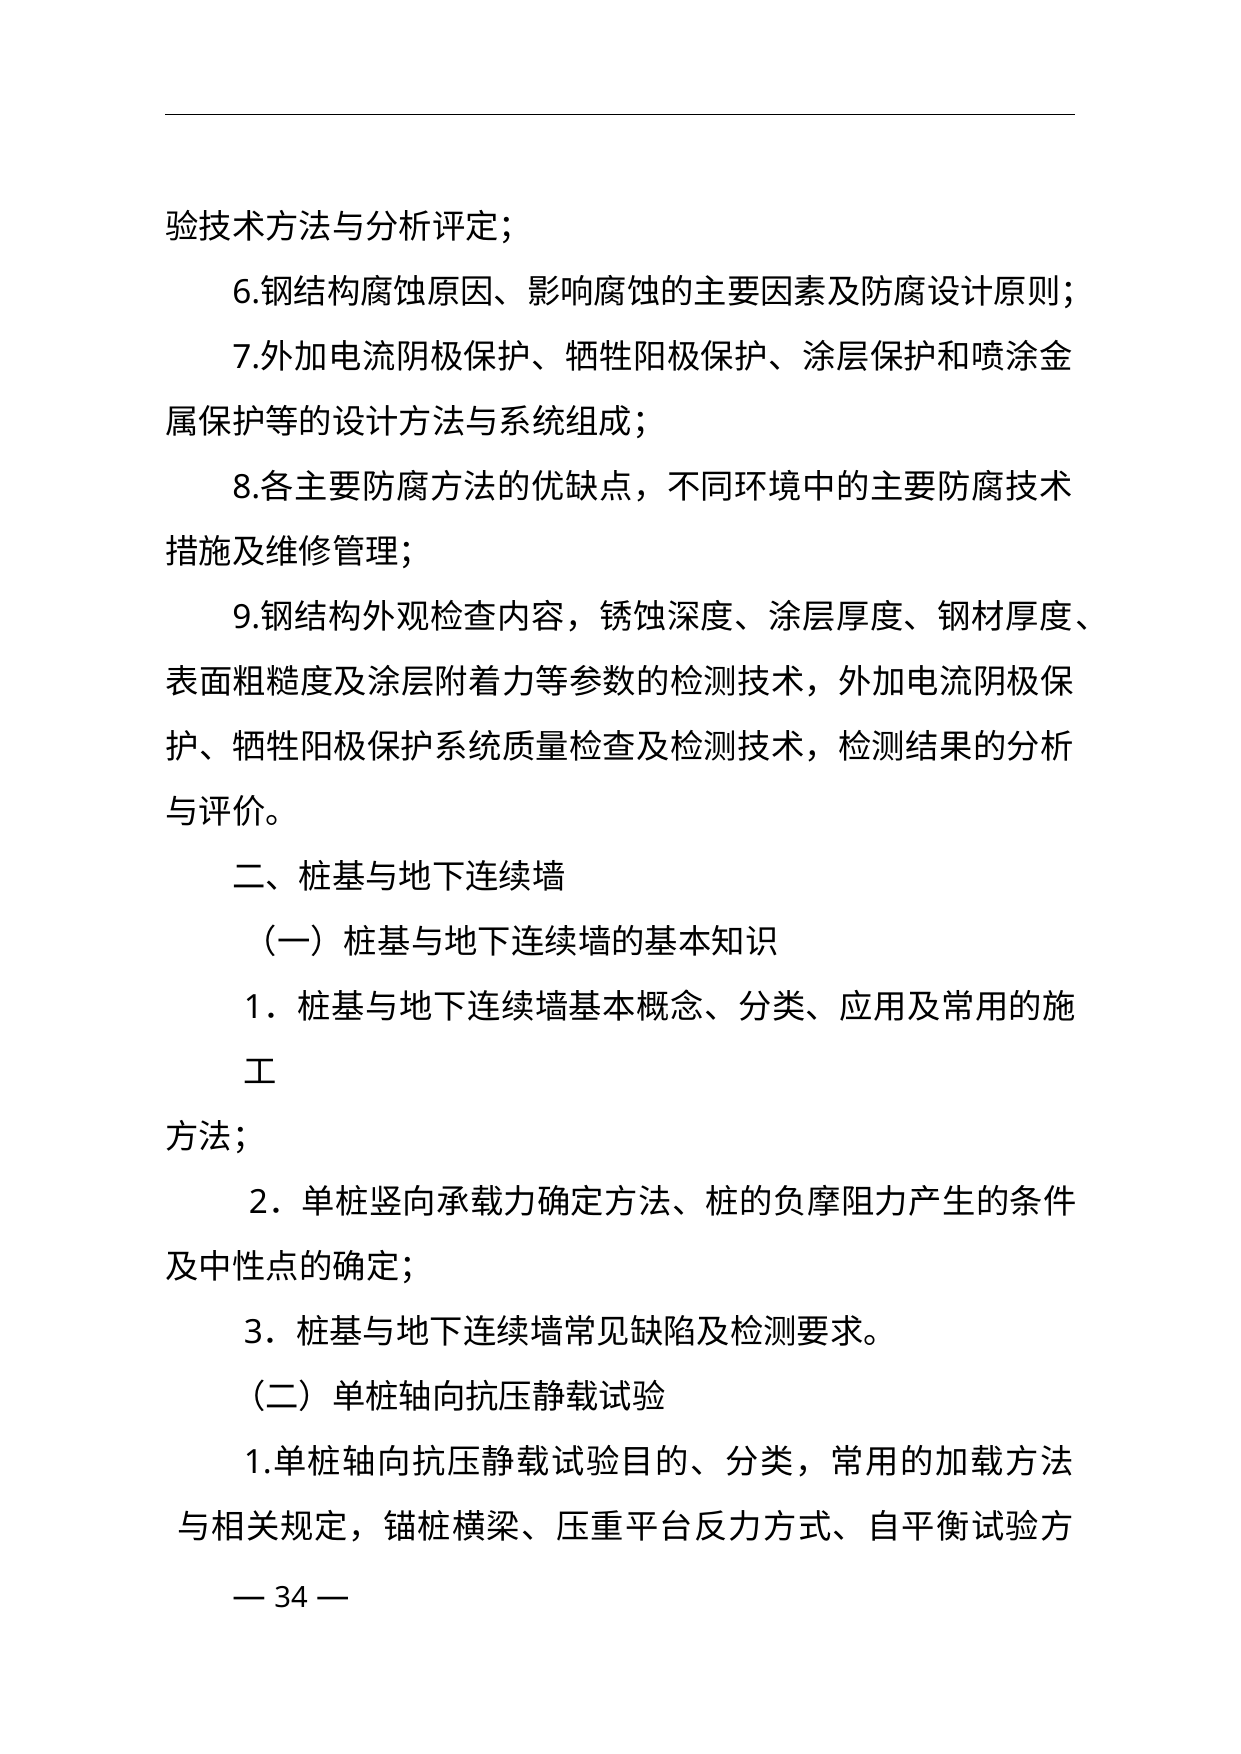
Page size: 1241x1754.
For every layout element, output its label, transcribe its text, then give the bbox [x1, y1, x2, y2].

text 1．桩基与地下连续墙基本概念、分类、应用及常用的施工 [243, 972, 1077, 1102]
text 方法； [165, 1102, 1077, 1167]
text 2．单桩竖向承载力确定方法、桩的负摩阻力产生的条件及中性点的确定； [165, 1167, 1077, 1297]
text 8.各主要防腐方法的优缺点，不同环境中的主要防腐技术措施及维修管理； [165, 452, 1075, 582]
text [177, 1427, 1074, 1557]
text 二、桩基与地下连续墙 [165, 842, 1075, 907]
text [165, 192, 1075, 257]
text 9.钢结构外观检查内容，锈蚀深度、涂层厚度、钢材厚度、表面粗糙度及涂层附着力等参数的检测技术，外加电流阴极保护、牺牲阳极保护系统质量检查及检测技术，检测结果的分析与评价。 [165, 582, 1075, 842]
text 3．桩基与地下连续墙常见缺陷及检测要求。 [243, 1297, 1077, 1362]
text （一）桩基与地下连续墙的基本知识 [243, 907, 1077, 972]
text 7.外加电流阴极保护、牺牲阳极保护、涂层保护和喷涂金属保护等的设计方法与系统组成； [165, 322, 1075, 452]
text （二）单桩轴向抗压静载试验 [165, 1362, 1075, 1427]
text 6.钢结构腐蚀原因、影响腐蚀的主要因素及防腐设计原则； [165, 257, 1075, 322]
